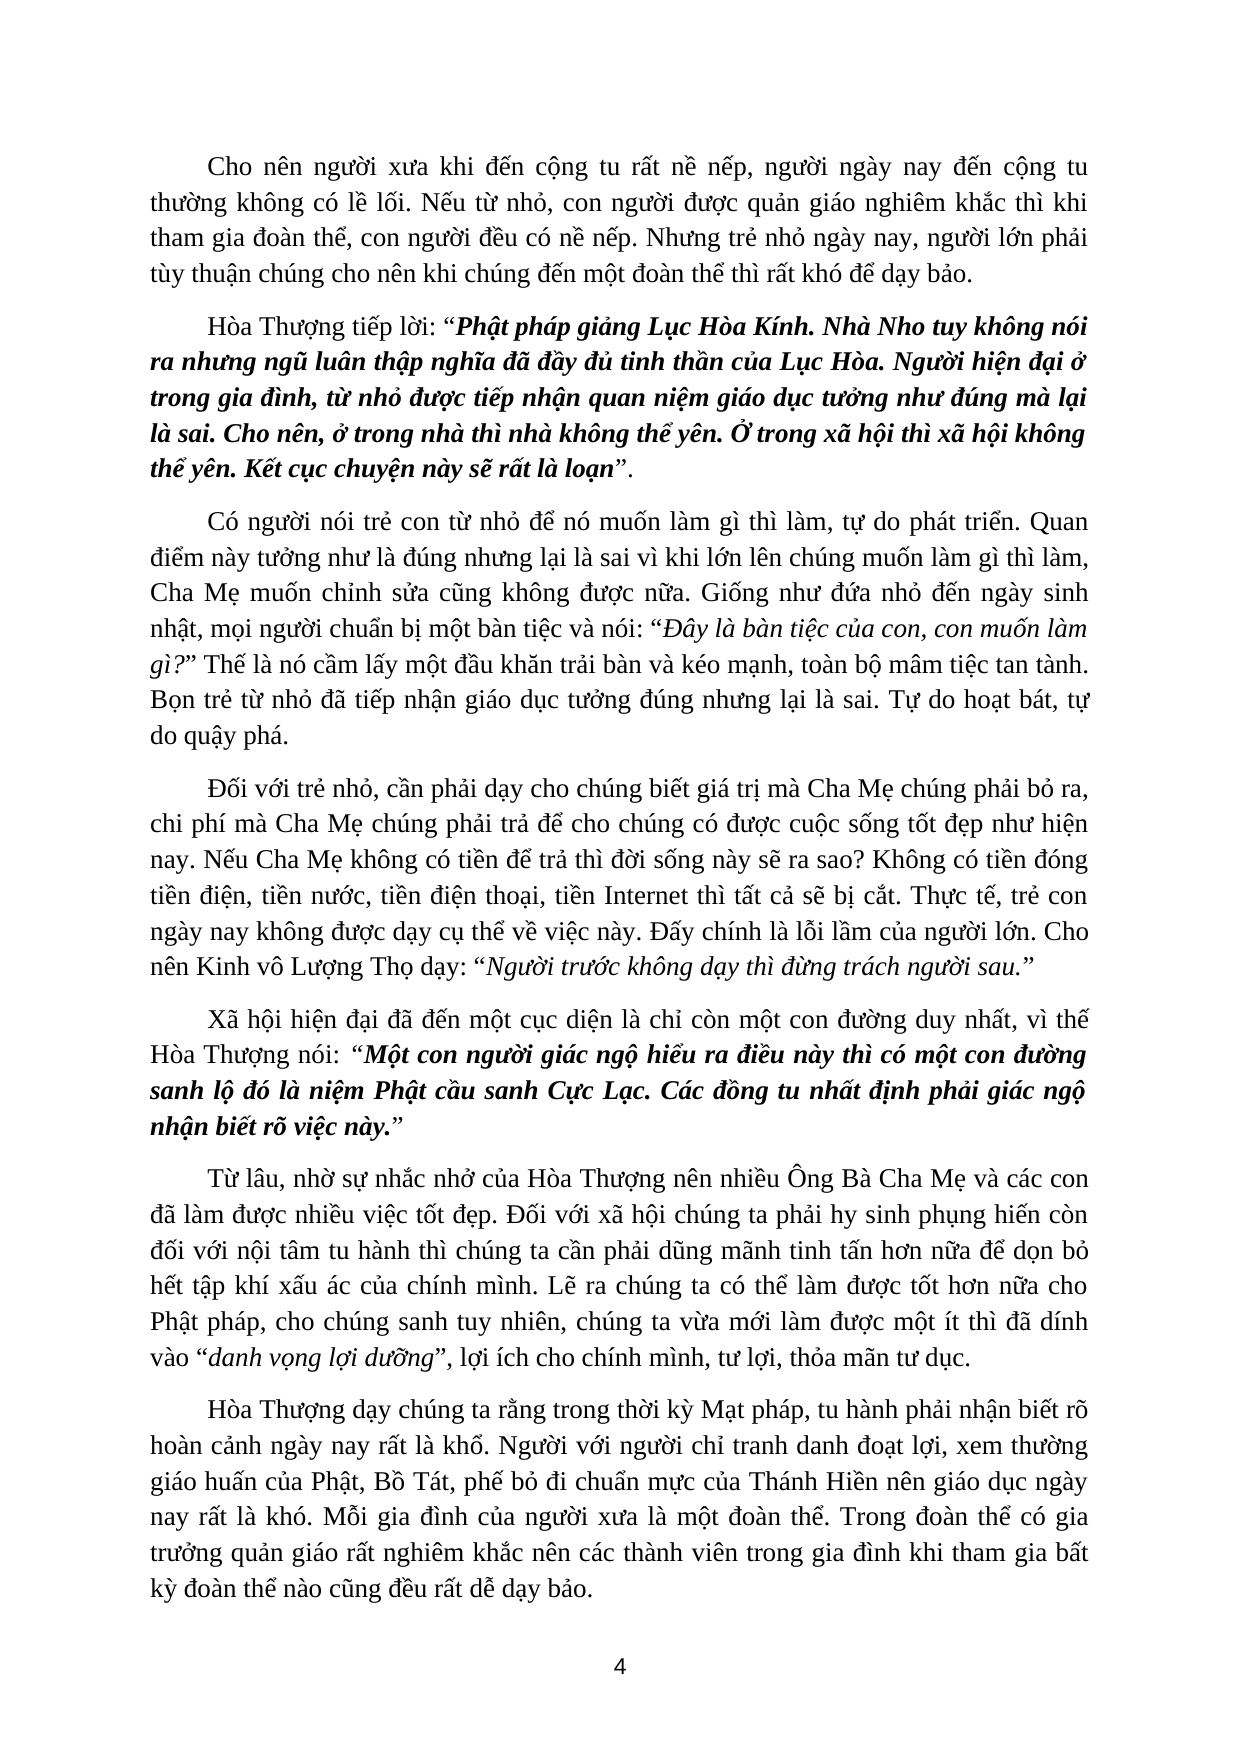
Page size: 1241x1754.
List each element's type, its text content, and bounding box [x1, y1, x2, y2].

text Hòa Thượng tiếp lời: “Phật pháp giảng Lục Hòa Kính. Nhà Nho tuy không nói ra nhưng ngũ luân thập nghĩa đã đầy đủ tinh thần của Lục Hòa. Người hiện đại ở trong gia đình, từ nhỏ được tiếp nhận quan niệm giáo dục tưởng như đúng mà lại là sai. Cho nên, ở trong nhà thì nhà không thể yên. Ở trong xã hội thì xã hội không thể yên. Kết cục chuyện này sẽ rất là loạn”. [150, 309, 1090, 484]
text Xã hội hiện đại đã đến một cục diện là chỉ còn một con đường duy nhất, vì thế Hòa Thượng nói: “Một con người giác ngộ hiểu ra điều này thì có một con đường sanh lộ đó là niệm Phật cầu sanh Cực Lạc. Các đồng tu nhất định phải giác ngộ nhận biết rõ việc này.” [150, 1003, 1090, 1141]
text Hòa Thượng dạy chúng ta rằng trong thời kỳ Mạt pháp, tu hành phải nhận biết rõ hoàn cảnh ngày nay rất là khổ. Người với người chỉ tranh danh đoạt lợi, xem thường giáo huấn của Phật, Bồ Tát, phế bỏ đi chuẩn mực của Thánh Hiền nên giáo dục ngày nay rất là khó. Mỗi gia đình của người xưa là một đoàn thể. Trong đoàn thể có gia trưởng quản giáo rất nghiêm khắc nên các thành viên trong gia đình khi tham gia bất kỳ đoàn thể nào cũng đều rất dễ dạy bảo. [150, 1393, 1090, 1603]
text Cho nên người xưa khi đến cộng tu rất nề nếp, người ngày nay đến cộng tu thường không có lề lối. Nếu từ nhỏ, con người được quản giáo nghiêm khắc thì khi tham gia đoàn thể, con người đều có nề nếp. Nhưng trẻ nhỏ ngày nay, người lớn phải tùy thuận chúng cho nên khi chúng đến một đoàn thể thì rất khó để dạy bảo. [150, 150, 1090, 288]
text Từ lâu, nhờ sự nhắc nhở của Hòa Thượng nên nhiều Ông Bà Cha Mẹ và các con đã làm được nhiều việc tốt đẹp. Đối với xã hội chúng ta phải hy sinh phụng hiến còn đối với nội tâm tu hành thì chúng ta cần phải dũng mãnh tinh tấn hơn nữa để dọn bỏ hết tập khí xấu ác của chính mình. Lẽ ra chúng ta có thể làm được tốt hơn nữa cho Phật pháp, cho chúng sanh tuy nhiên, chúng ta vừa mới làm được một ít thì đã dính vào “danh vọng lợi dưỡng”, lợi ích cho chính mình, tư lợi, thỏa mãn tư dục. [150, 1162, 1090, 1372]
text Có người nói trẻ con từ nhỏ để nó muốn làm gì thì làm, tự do phát triển. Quan điểm này tưởng như là đúng nhưng lại là sai vì khi lớn lên chúng muốn làm gì thì làm, Cha Mẹ muốn chỉnh sửa cũng không được nữa. Giống như đứa nhỏ đến ngày sinh nhật, mọi người chuẩn bị một bàn tiệc và nói: “Đây là bàn tiệc của con, con muốn làm gì?” Thế là nó cầm lấy một đầu khăn trải bàn và kéo mạnh, toàn bộ mâm tiệc tan tành. Bọn trẻ từ nhỏ đã tiếp nhận giáo dục tưởng đúng nhưng lại là sai. Tự do hoạt bát, tự do quậy phá. [150, 505, 1090, 750]
text Đối với trẻ nhỏ, cần phải dạy cho chúng biết giá trị mà Cha Mẹ chúng phải bỏ ra, chi phí mà Cha Mẹ chúng phải trả để cho chúng có được cuộc sống tốt đẹp như hiện nay. Nếu Cha Mẹ không có tiền để trả thì đời sống này sẽ ra sao? Không có tiền đóng tiền điện, tiền nước, tiền điện thoại, tiền Internet thì tất cả sẽ bị cắt. Thực tế, trẻ con ngày nay không được dạy cụ thể về việc này. Đấy chính là lỗi lầm của người lớn. Cho nên Kinh vô Lượng Thọ dạy: “Người trước không dạy thì đừng trách người sau.” [150, 772, 1090, 981]
